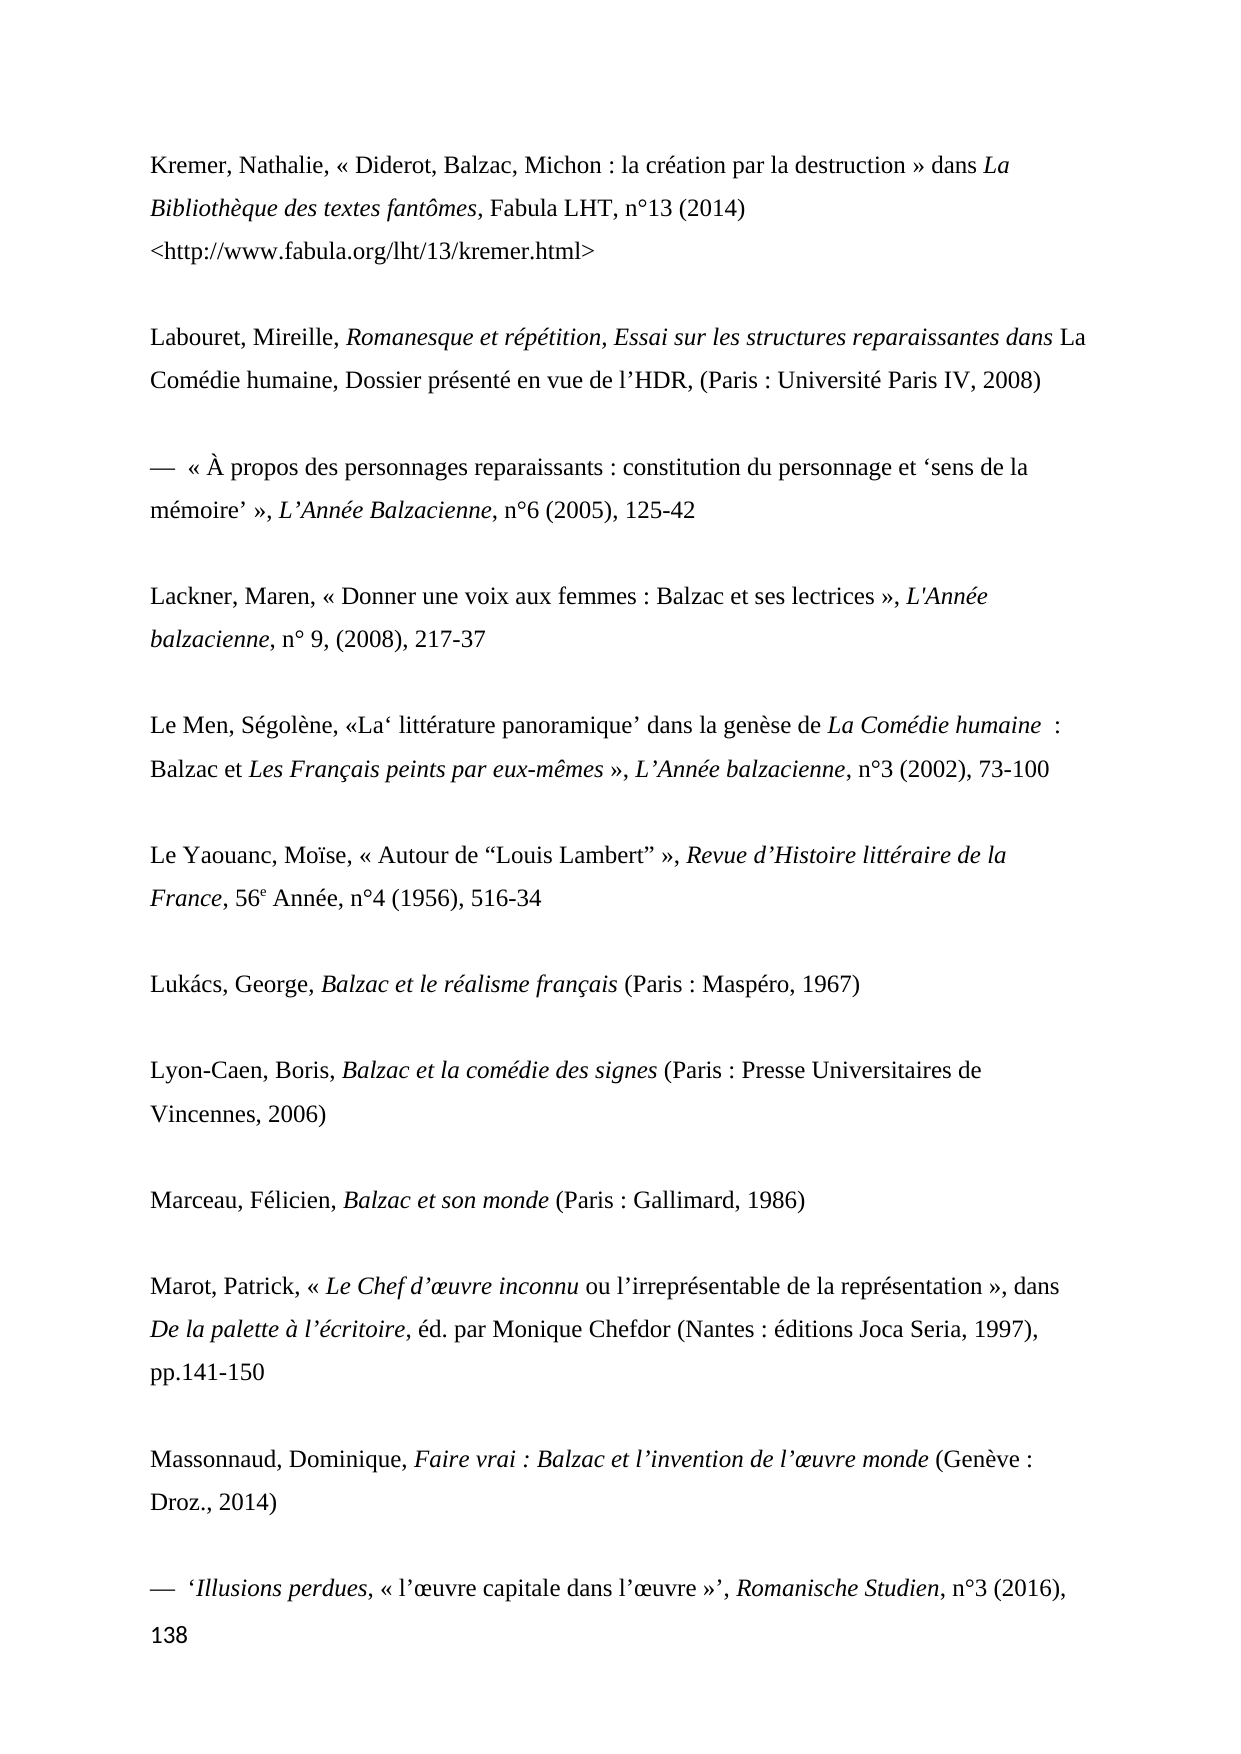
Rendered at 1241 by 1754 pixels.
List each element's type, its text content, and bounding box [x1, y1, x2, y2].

text Labouret, Mireille, Romanesque et répétition, Essai sur les structures reparaissantes dans La Comédie humaine, Dossier présenté en vue de l’HDR, (Paris : Université Paris IV, 2008) [150, 322, 1090, 394]
text Marceau, Félicien, Balzac et son monde (Paris : Gallimard, 1986) [150, 1185, 1090, 1214]
text Lyon-Caen, Boris, Balzac et la comédie des signes (Paris : Presse Universitaires de [150, 1056, 1090, 1084]
text Massonnaud, Dominique, Faire vrai : Balzac et l’invention de l’œuvre monde (Genève : Droz., 2014) [150, 1444, 1090, 1516]
text Le Yaouanc, Moïse, « Autour de “Louis Lambert” », Revue d’Histoire littéraire de la France, 56e Année, n°4 (1956), 516-34 [150, 840, 1090, 912]
text Kremer, Nathalie, « Diderot, Balzac, Michon : la création par la destruction » dans La Bibliothèque des textes fantômes, Fabula LHT, n°13 (2014) <http://www.fabula.org/lht/13/kremer.html> [150, 150, 1090, 265]
text Lukács, George, Balzac et le réalisme français (Paris : Maspéro, 1967) [150, 969, 1090, 998]
text Marot, Patrick, « Le Chef d’œuvre inconnu ou l’irreprésentable de la représentation », dans De la palette à l’écritoire, éd. par Monique Chefdor (Nantes : éditions Joca Seria, 1997), pp.141-150 [150, 1271, 1090, 1386]
text Lackner, Maren, « Donner une voix aux femmes : Balzac et ses lectrices », L'Année balzacienne, n° 9, (2008), 217-37 [150, 581, 1090, 653]
text — « À propos des personnages reparaissants : constitution du personnage et ‘sens de la mémoire’ », L’Année Balzacienne, n°6 (2005), 125-42 [150, 452, 1090, 524]
text — ‘Illusions perdues, « l’œuvre capitale dans l’œuvre »’, Romanische Studien, n°3 (2016), [150, 1573, 1090, 1602]
text Vincennes, 2006) [150, 1099, 1090, 1127]
text Le Men, Ségolène, «La‘ littérature panoramique’ dans la genèse de La Comédie humaine : Balzac et Les Français peints par eux-mêmes », L’Année balzacienne, n°3 (2002), 73-100 [150, 711, 1090, 782]
